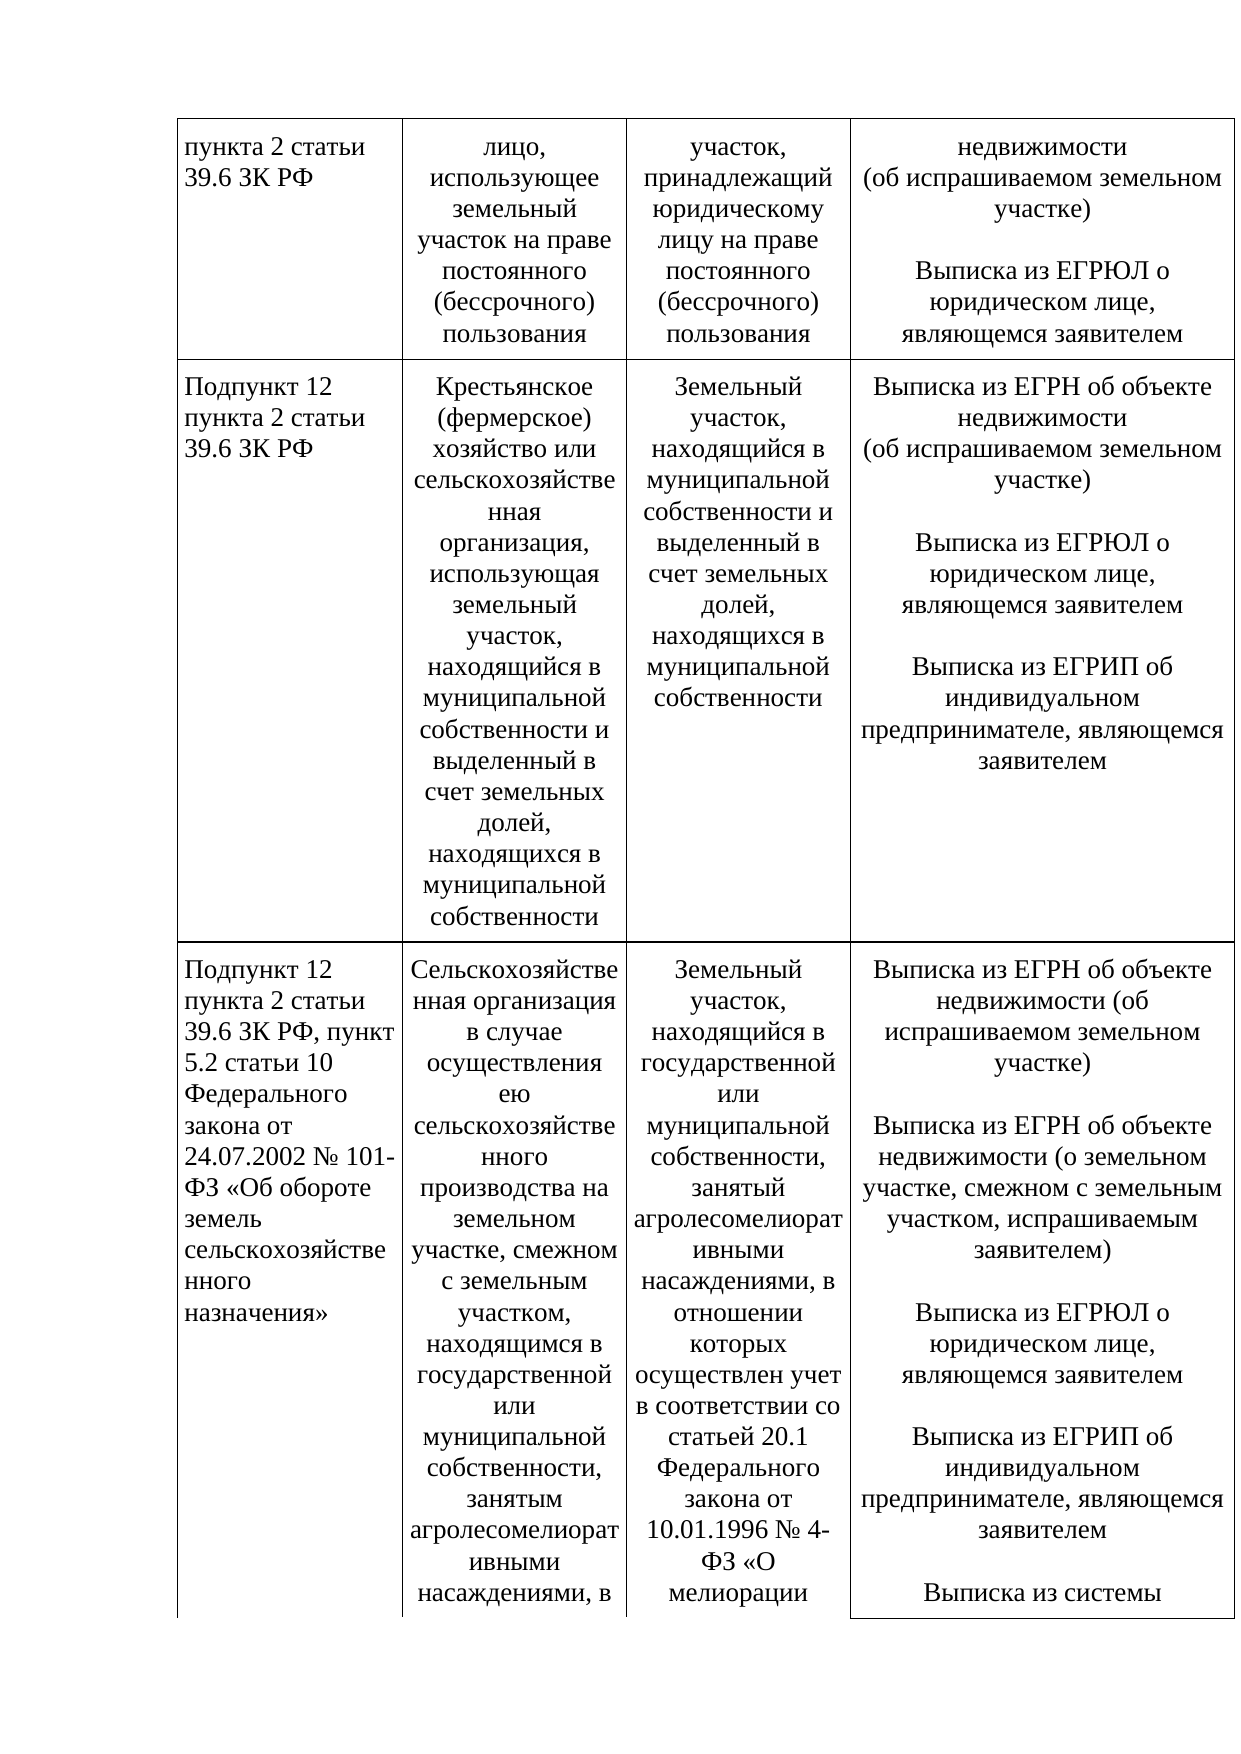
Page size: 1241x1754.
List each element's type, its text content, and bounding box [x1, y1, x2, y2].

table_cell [851, 943, 1234, 1618]
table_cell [851, 119, 1234, 358]
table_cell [627, 119, 850, 358]
table_cell Земельный участок, находящийся в муниципальной собственности и выделенный в счет земельных долей, находящихся в муниципальной собственности [627, 360, 850, 941]
table_cell Выписка из ЕГРН об объекте недвижимости (об испрашиваемом земельном участке) Выписка из ЕГРЮЛ о юридическом лице, являющемся заявителем Выписка из ЕГРИП об индивидуальном предпринимателе, являющемся заявителем [851, 360, 1234, 941]
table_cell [178, 943, 403, 1618]
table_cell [626, 943, 850, 1618]
table_cell Крестьянское (фермерское) хозяйство или сельскохозяйственная организация, использующая земельный участок, находящийся в муниципальной собственности и выделенный в счет земельных долей, находящихся в муниципальной собственности [403, 360, 626, 941]
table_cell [403, 119, 626, 358]
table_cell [178, 119, 402, 358]
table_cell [403, 943, 626, 1618]
table_cell Подпункт 12 пункта 2 статьи 39.6 ЗК РФ [178, 360, 402, 941]
